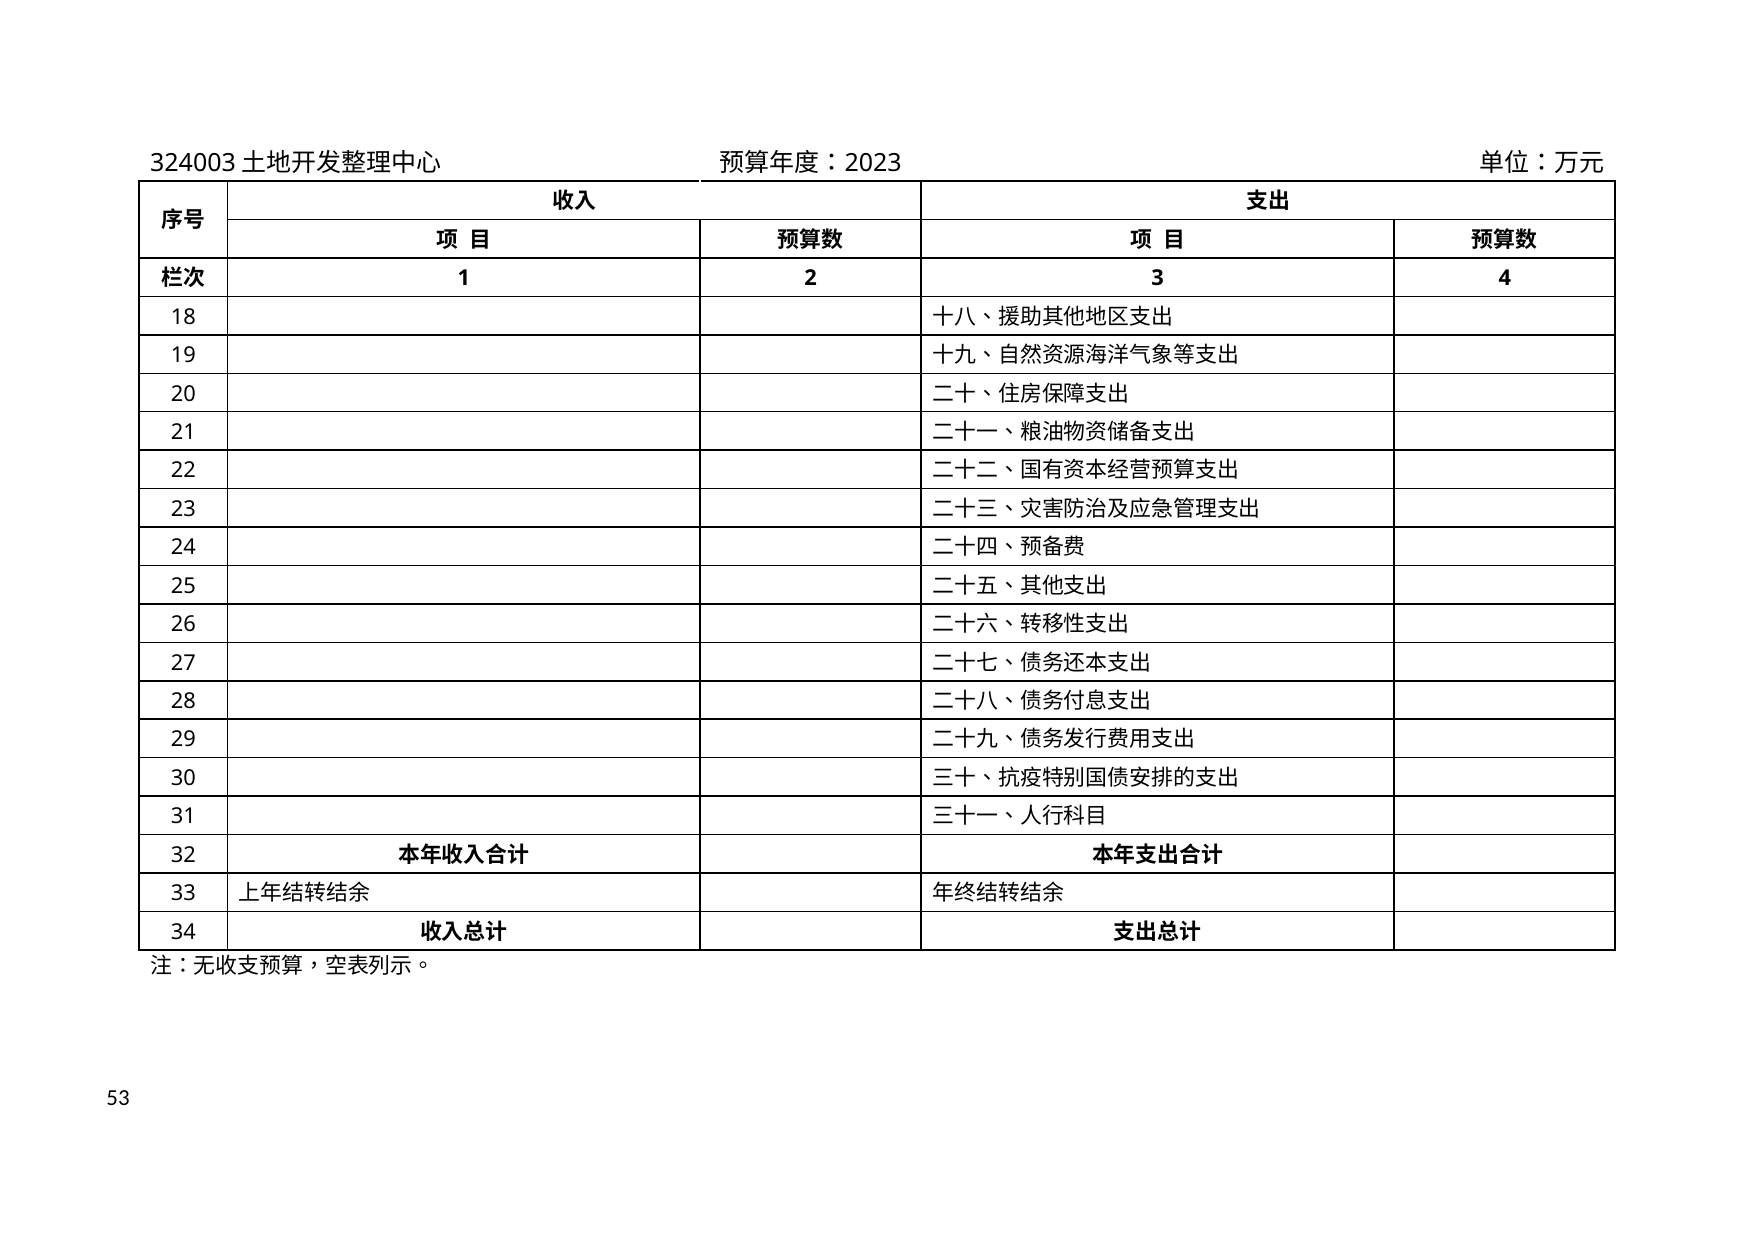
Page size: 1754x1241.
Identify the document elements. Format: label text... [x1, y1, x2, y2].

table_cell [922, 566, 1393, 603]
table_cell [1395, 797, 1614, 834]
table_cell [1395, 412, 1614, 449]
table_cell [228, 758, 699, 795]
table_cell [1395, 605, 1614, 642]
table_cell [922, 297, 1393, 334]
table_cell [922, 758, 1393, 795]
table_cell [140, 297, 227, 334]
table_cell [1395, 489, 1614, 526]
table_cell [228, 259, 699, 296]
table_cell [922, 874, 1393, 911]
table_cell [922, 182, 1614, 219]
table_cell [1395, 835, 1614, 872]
text 注：无收支预算，空表列示。 [106, 951, 1648, 980]
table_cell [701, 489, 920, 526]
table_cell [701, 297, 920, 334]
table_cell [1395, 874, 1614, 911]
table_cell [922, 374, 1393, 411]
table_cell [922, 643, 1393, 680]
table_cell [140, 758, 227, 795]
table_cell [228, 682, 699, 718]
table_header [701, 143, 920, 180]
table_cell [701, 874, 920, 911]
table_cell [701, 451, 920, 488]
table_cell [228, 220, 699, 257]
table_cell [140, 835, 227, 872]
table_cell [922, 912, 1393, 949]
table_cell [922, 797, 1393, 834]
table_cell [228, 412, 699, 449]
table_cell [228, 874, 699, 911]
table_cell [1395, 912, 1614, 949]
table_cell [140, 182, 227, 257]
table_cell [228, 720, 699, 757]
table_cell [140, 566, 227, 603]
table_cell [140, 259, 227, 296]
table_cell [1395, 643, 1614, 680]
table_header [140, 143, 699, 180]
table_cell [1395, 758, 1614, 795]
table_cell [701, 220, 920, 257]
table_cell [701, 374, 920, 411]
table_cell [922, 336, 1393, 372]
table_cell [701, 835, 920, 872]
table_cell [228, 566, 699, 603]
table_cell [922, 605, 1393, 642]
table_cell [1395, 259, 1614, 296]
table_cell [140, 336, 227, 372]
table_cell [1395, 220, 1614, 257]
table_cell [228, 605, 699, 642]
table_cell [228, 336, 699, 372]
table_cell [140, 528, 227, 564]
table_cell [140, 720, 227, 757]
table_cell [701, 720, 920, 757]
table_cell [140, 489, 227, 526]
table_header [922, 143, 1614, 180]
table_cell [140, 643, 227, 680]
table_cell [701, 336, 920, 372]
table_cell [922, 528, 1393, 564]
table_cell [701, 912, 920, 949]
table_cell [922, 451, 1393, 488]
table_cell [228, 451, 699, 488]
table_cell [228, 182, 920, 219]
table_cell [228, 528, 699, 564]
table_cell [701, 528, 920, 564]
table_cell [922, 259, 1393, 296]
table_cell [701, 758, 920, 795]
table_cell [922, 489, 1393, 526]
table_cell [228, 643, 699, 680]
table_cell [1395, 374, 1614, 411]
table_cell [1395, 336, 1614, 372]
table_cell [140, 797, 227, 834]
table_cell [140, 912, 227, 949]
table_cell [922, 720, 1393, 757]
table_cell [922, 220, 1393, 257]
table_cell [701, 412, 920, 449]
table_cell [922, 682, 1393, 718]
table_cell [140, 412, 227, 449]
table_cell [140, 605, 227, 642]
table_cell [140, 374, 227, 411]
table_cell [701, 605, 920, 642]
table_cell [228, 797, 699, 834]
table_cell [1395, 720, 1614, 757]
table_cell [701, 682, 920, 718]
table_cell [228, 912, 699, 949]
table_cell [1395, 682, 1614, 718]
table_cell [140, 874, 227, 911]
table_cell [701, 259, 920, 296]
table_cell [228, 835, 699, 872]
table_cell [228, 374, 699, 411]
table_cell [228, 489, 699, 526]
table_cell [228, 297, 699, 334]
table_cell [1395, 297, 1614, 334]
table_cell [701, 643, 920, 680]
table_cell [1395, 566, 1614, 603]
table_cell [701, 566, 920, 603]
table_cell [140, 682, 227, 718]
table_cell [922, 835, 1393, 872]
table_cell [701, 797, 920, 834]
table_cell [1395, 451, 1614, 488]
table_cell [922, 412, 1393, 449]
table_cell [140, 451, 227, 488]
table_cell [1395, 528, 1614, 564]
